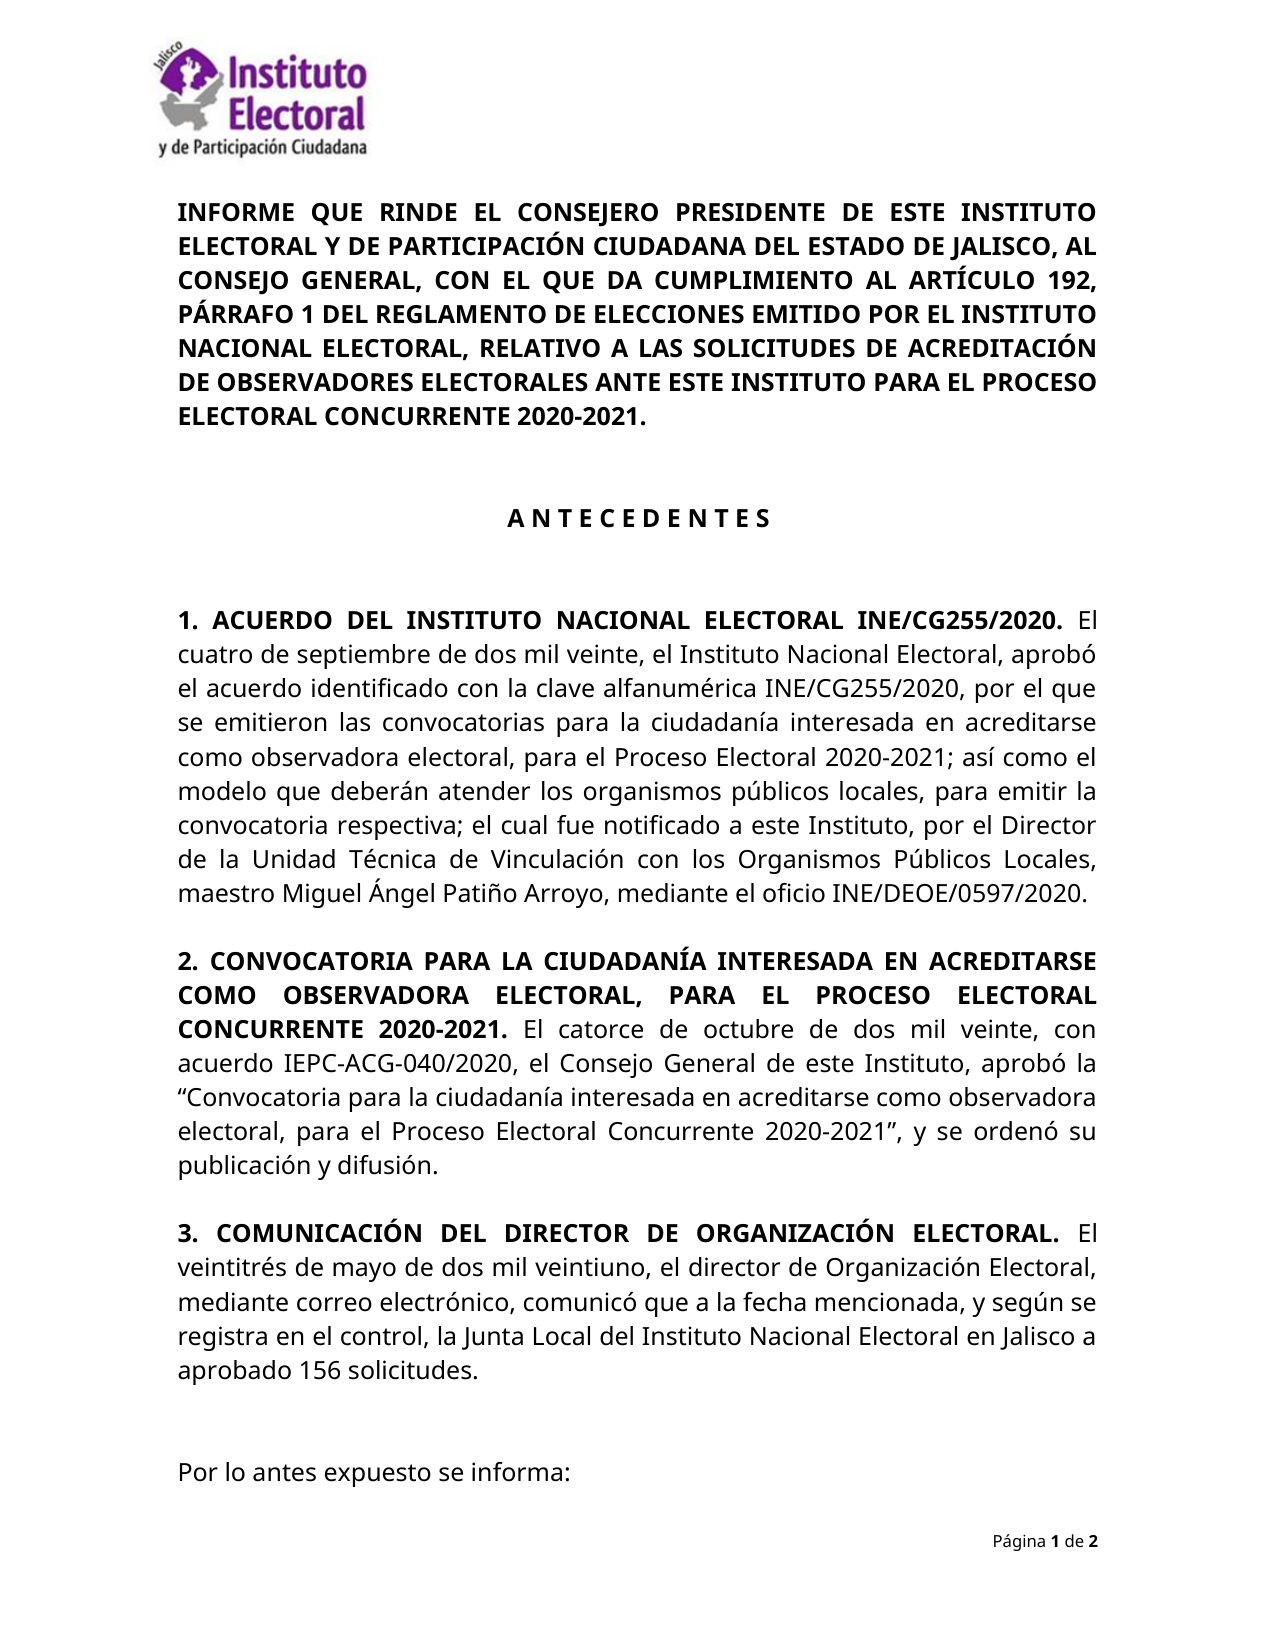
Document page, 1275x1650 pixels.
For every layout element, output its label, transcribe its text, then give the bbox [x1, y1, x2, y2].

text 1. ACUERDO DEL INSTITUTO NACIONAL ELECTORAL INE/CG255/2020. El cuatro de septiembre de dos mil veinte, el Instituto Nacional Electoral, aprobó el acuerdo identificado con la clave alfanumérica INE/CG255/2020, por el que se emitieron las convocatorias para la ciudadanía interesada en acreditarse como observadora electoral, para el Proceso Electoral 2020-2021; así como el modelo que deberán atender los organismos públicos locales, para emitir la convocatoria respectiva; el cual fue notificado a este Instituto, por el Director de la Unidad Técnica de Vinculación con los Organismos Públicos Locales, maestro Miguel Ángel Patiño Arroyo, mediante el oficio INE/DEOE/0597/2020. [177, 603, 1098, 909]
picture [148, 37, 374, 169]
text INFORME QUE RINDE EL CONSEJERO PRESIDENTE DE ESTE INSTITUTO ELECTORAL Y DE PARTICIPACIÓN CIUDADANA DEL ESTADO DE JALISCO, AL CONSEJO GENERAL, CON EL QUE DA CUMPLIMIENTO AL ARTÍCULO 192, PÁRRAFO 1 DEL REGLAMENTO DE ELECCIONES EMITIDO POR EL INSTITUTO NACIONAL ELECTORAL, RELATIVO A LAS SOLICITUDES DE ACREDITACIÓN DE OBSERVADORES ELECTORALES ANTE ESTE INSTITUTO PARA EL PROCESO ELECTORAL CONCURRENTE 2020-2021. [177, 194, 1098, 433]
text 2. CONVOCATORIA PARA LA CIUDADANÍA INTERESADA EN ACREDITARSE COMO OBSERVADORA ELECTORAL, PARA EL PROCESO ELECTORAL CONCURRENTE 2020-2021. El catorce de octubre de dos mil veinte, con acuerdo IEPC-ACG-040/2020, el Consejo General de este Instituto, aprobó la “Convocatoria para la ciudadanía interesada en acreditarse como observadora electoral, para el Proceso Electoral Concurrente 2020-2021”, y se ordenó su publicación y difusión. [177, 943, 1098, 1182]
text 3. COMUNICACIÓN DEL DIRECTOR DE ORGANIZACIÓN ELECTORAL. El veintitrés de mayo de dos mil veintiuno, el director de Organización Electoral, mediante correo electrónico, comunicó que a la fecha mencionada, y según se registra en el control, la Junta Local del Instituto Nacional Electoral en Jalisco a aprobado 156 solicitudes. [177, 1216, 1098, 1386]
text A N T E C E D E N T E S [177, 501, 1098, 535]
text Por lo antes expuesto se informa: [177, 1454, 1098, 1488]
